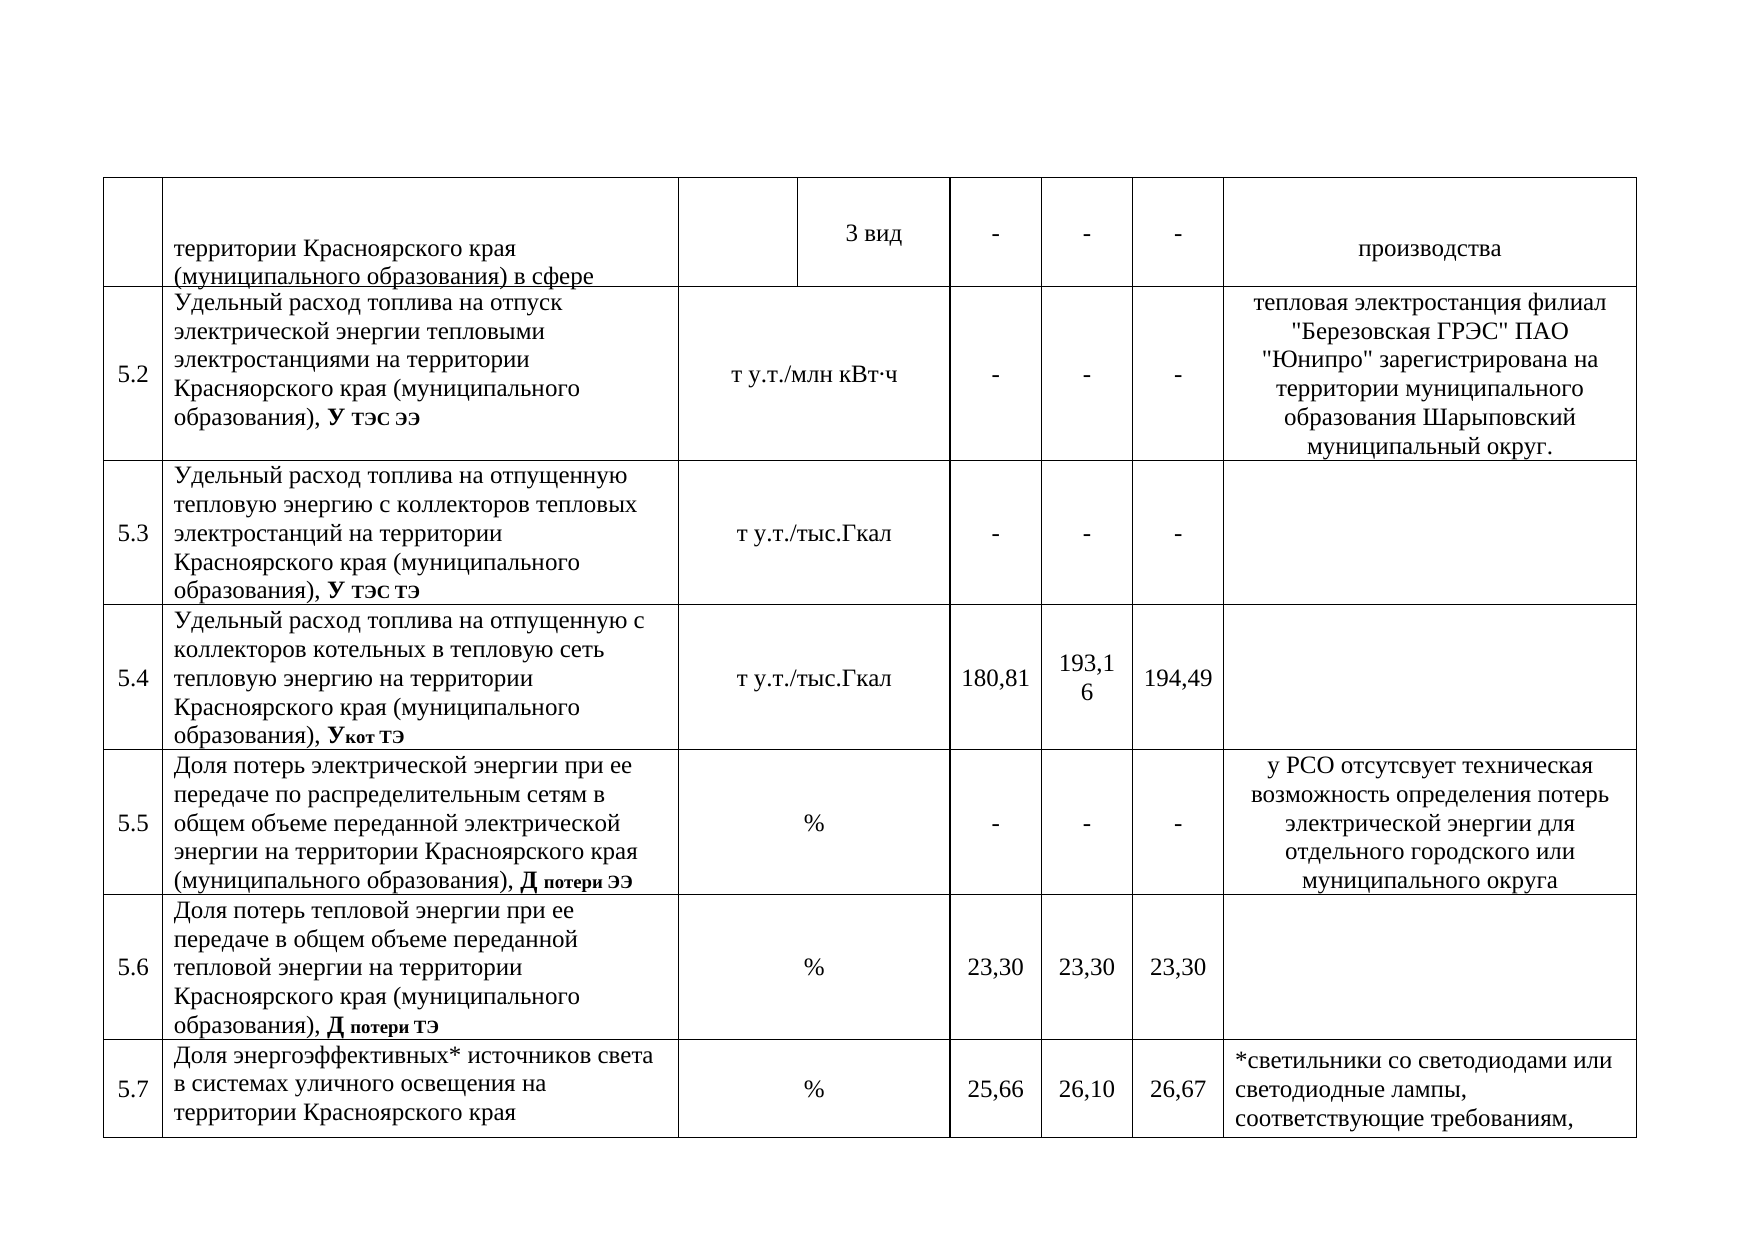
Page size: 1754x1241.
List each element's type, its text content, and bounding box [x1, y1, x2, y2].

table_cell - [951, 178, 1041, 286]
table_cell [163, 1040, 678, 1137]
table_cell - [1133, 287, 1223, 459]
table_cell 5.5 [104, 750, 162, 894]
table_cell - [1133, 750, 1223, 894]
table_cell 194,49 [1133, 605, 1223, 749]
table_cell т у.т./тыс.Гкал [679, 461, 949, 604]
table_cell - [1042, 178, 1132, 286]
table_cell [1224, 461, 1636, 604]
table_cell 5.2 [104, 287, 162, 459]
table_cell - [1042, 287, 1132, 459]
table_cell 193,16 [1042, 605, 1132, 749]
table_cell 5.3 [104, 461, 162, 604]
table_cell т у.т./тыс.Гкал [679, 605, 949, 749]
table_cell % [679, 1040, 949, 1137]
table_cell 26,67 [1133, 1040, 1223, 1137]
table_cell [1224, 605, 1636, 749]
table_cell - [951, 461, 1041, 604]
table_cell у РСО отсутсвует техническая возможность определения потерь электрической энергии для отдельного городского или муниципального округа [1224, 750, 1636, 894]
table_cell 3 вид [798, 178, 949, 286]
table_cell 5.6 [104, 895, 162, 1039]
table_cell - [1042, 461, 1132, 604]
table_cell 23,30 [1042, 895, 1132, 1039]
table_cell 23,30 [1133, 895, 1223, 1039]
table_cell 180,81 [951, 605, 1041, 749]
table_cell 23,30 [951, 895, 1041, 1039]
table_cell 25,66 [951, 1040, 1041, 1137]
table_cell - [951, 750, 1041, 894]
table_cell Доля потерь электрической энергии при ее передаче по распределительным сетям в общем объеме переданной электрической энергии на территории Красноярского края (муниципального образования), Д потери ЭЭ [163, 750, 678, 894]
table_cell [1224, 895, 1636, 1039]
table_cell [1224, 1040, 1636, 1137]
table_cell % [679, 750, 949, 894]
table_cell 5.4 [104, 605, 162, 749]
table_cell % [679, 895, 949, 1039]
table_cell - [1133, 461, 1223, 604]
table_cell Доля потерь тепловой энергии при ее передаче в общем объеме переданной тепловой энергии на территории Красноярского края (муниципального образования), Д потери ТЭ [163, 895, 678, 1039]
table_cell - [1042, 750, 1132, 894]
table_cell тепловая электростанция филиал "Березовская ГРЭС" ПАО "Юнипро" зарегистрирована на территории муниципального образования Шарыповский муниципальный округ. [1224, 287, 1636, 459]
table_cell Удельный расход топлива на отпущенную тепловую энергию с коллекторов тепловых электростанций на территории Красноярского края (муниципального образования), У ТЭС ТЭ [163, 461, 678, 604]
table_cell 5.7 [104, 1040, 162, 1137]
table_cell 26,10 [1042, 1040, 1132, 1137]
table_cell - [951, 287, 1041, 459]
table_cell т у.т./млн кВт∙ч [679, 287, 949, 459]
table_cell Удельный расход топлива на отпуск электрической энергии тепловыми электростанциями на территории Красняорского края (муниципального образования), У ТЭС ЭЭ [163, 287, 678, 459]
table_cell Удельный расход топлива на отпущенную с коллекторов котельных в тепловую сеть тепловую энергию на территории Красноярского края (муниципального образования), Укот ТЭ [163, 605, 678, 749]
table_cell - [1133, 178, 1223, 286]
